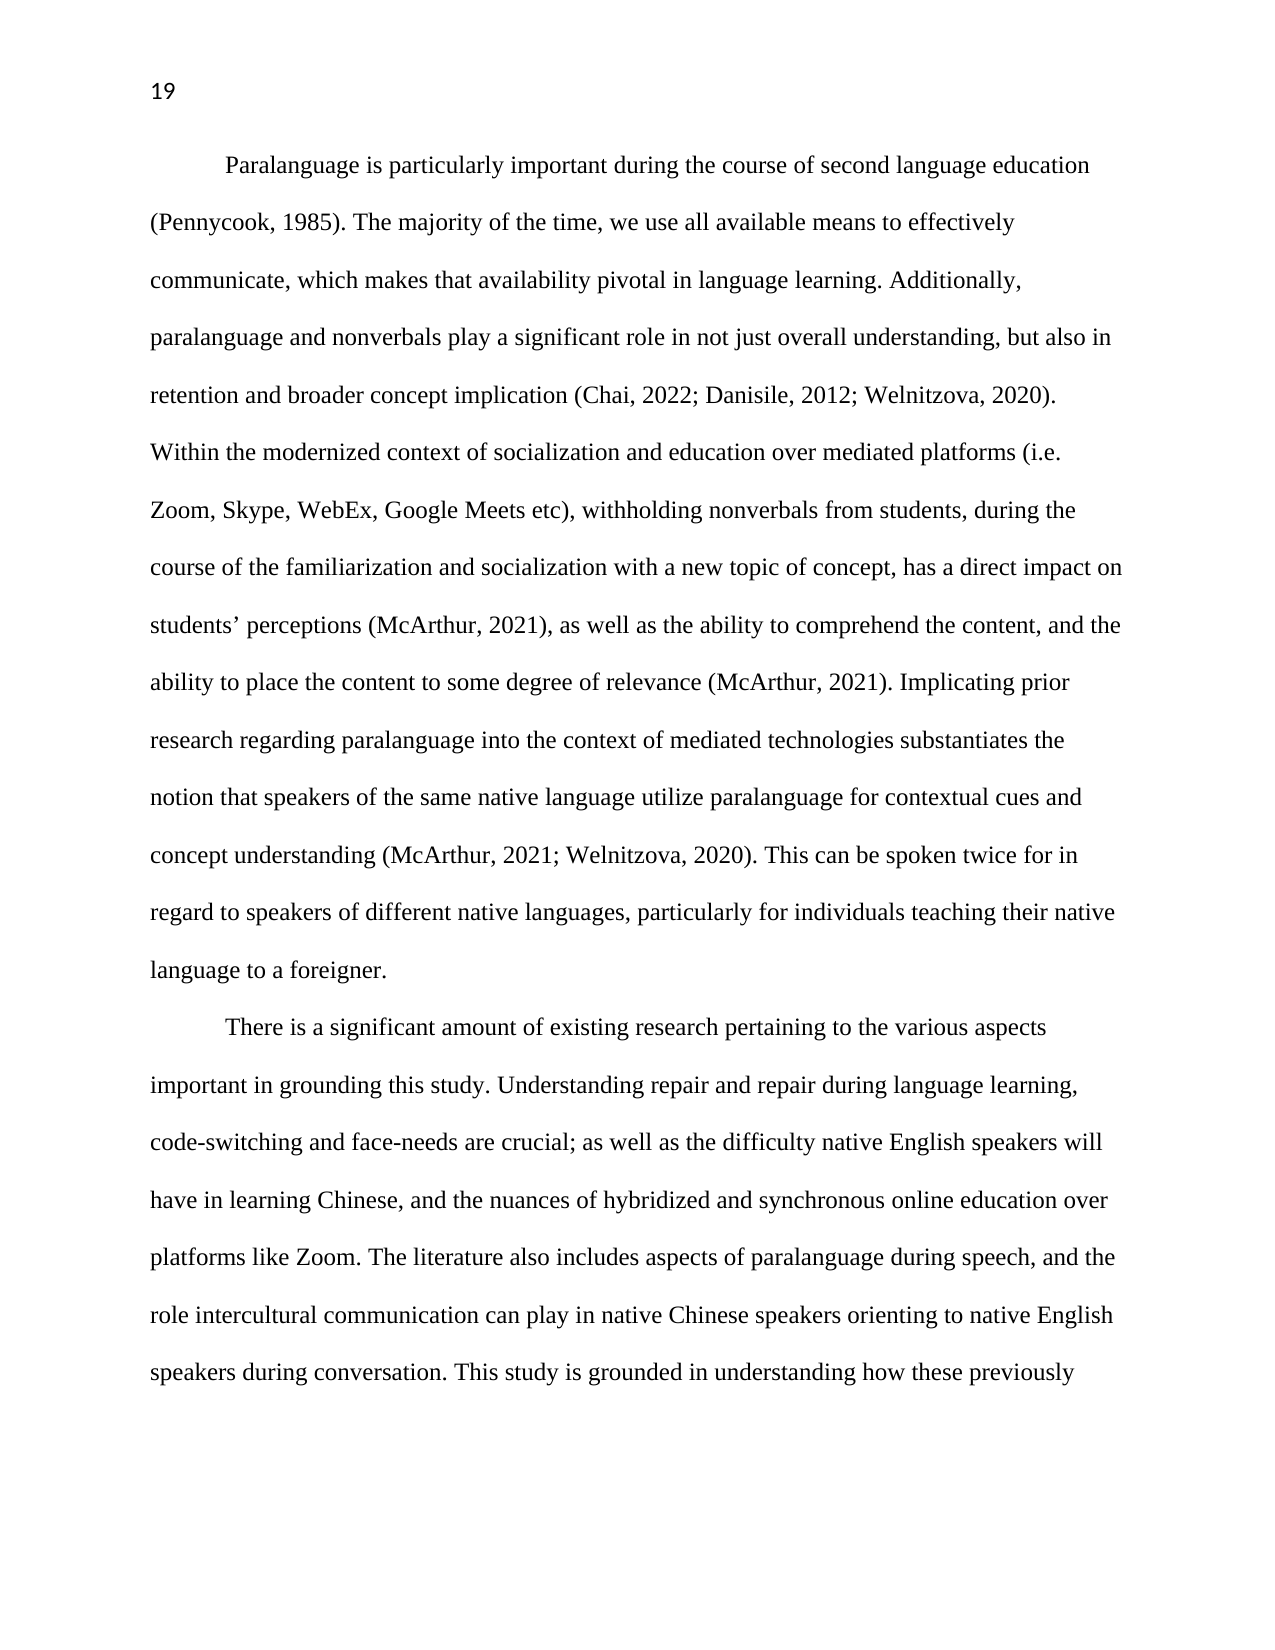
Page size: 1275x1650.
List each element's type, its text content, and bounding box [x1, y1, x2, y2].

text Paralanguage is particularly important during the course of second language education (Pennycook, 1985). The majority of the time, we use all available means to effectively communicate, which makes that availability pivotal in language learning. Additionally, paralanguage and nonverbals play a significant role in not just overall understanding, but also in retention and broader concept implication (Chai, 2022; Danisile, 2012; Welnitzova, 2020). Within the modernized context of socialization and education over mediated platforms (i.e. Zoom, Skype, WebEx, Google Meets etc), withholding nonverbals from students, during the course of the familiarization and socialization with a new topic of concept, has a direct impact on students’ perceptions (McArthur, 2021), as well as the ability to comprehend the content, and the ability to place the content to some degree of relevance (McArthur, 2021). Implicating prior research regarding paralanguage into the context of mediated technologies substantiates the notion that speakers of the same native language utilize paralanguage for contextual cues and concept understanding (McArthur, 2021; Welnitzova, 2020). This can be spoken twice for in regard to speakers of different native languages, particularly for individuals teaching their native language to a foreigner. [150, 150, 1125, 984]
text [150, 1012, 1125, 1386]
